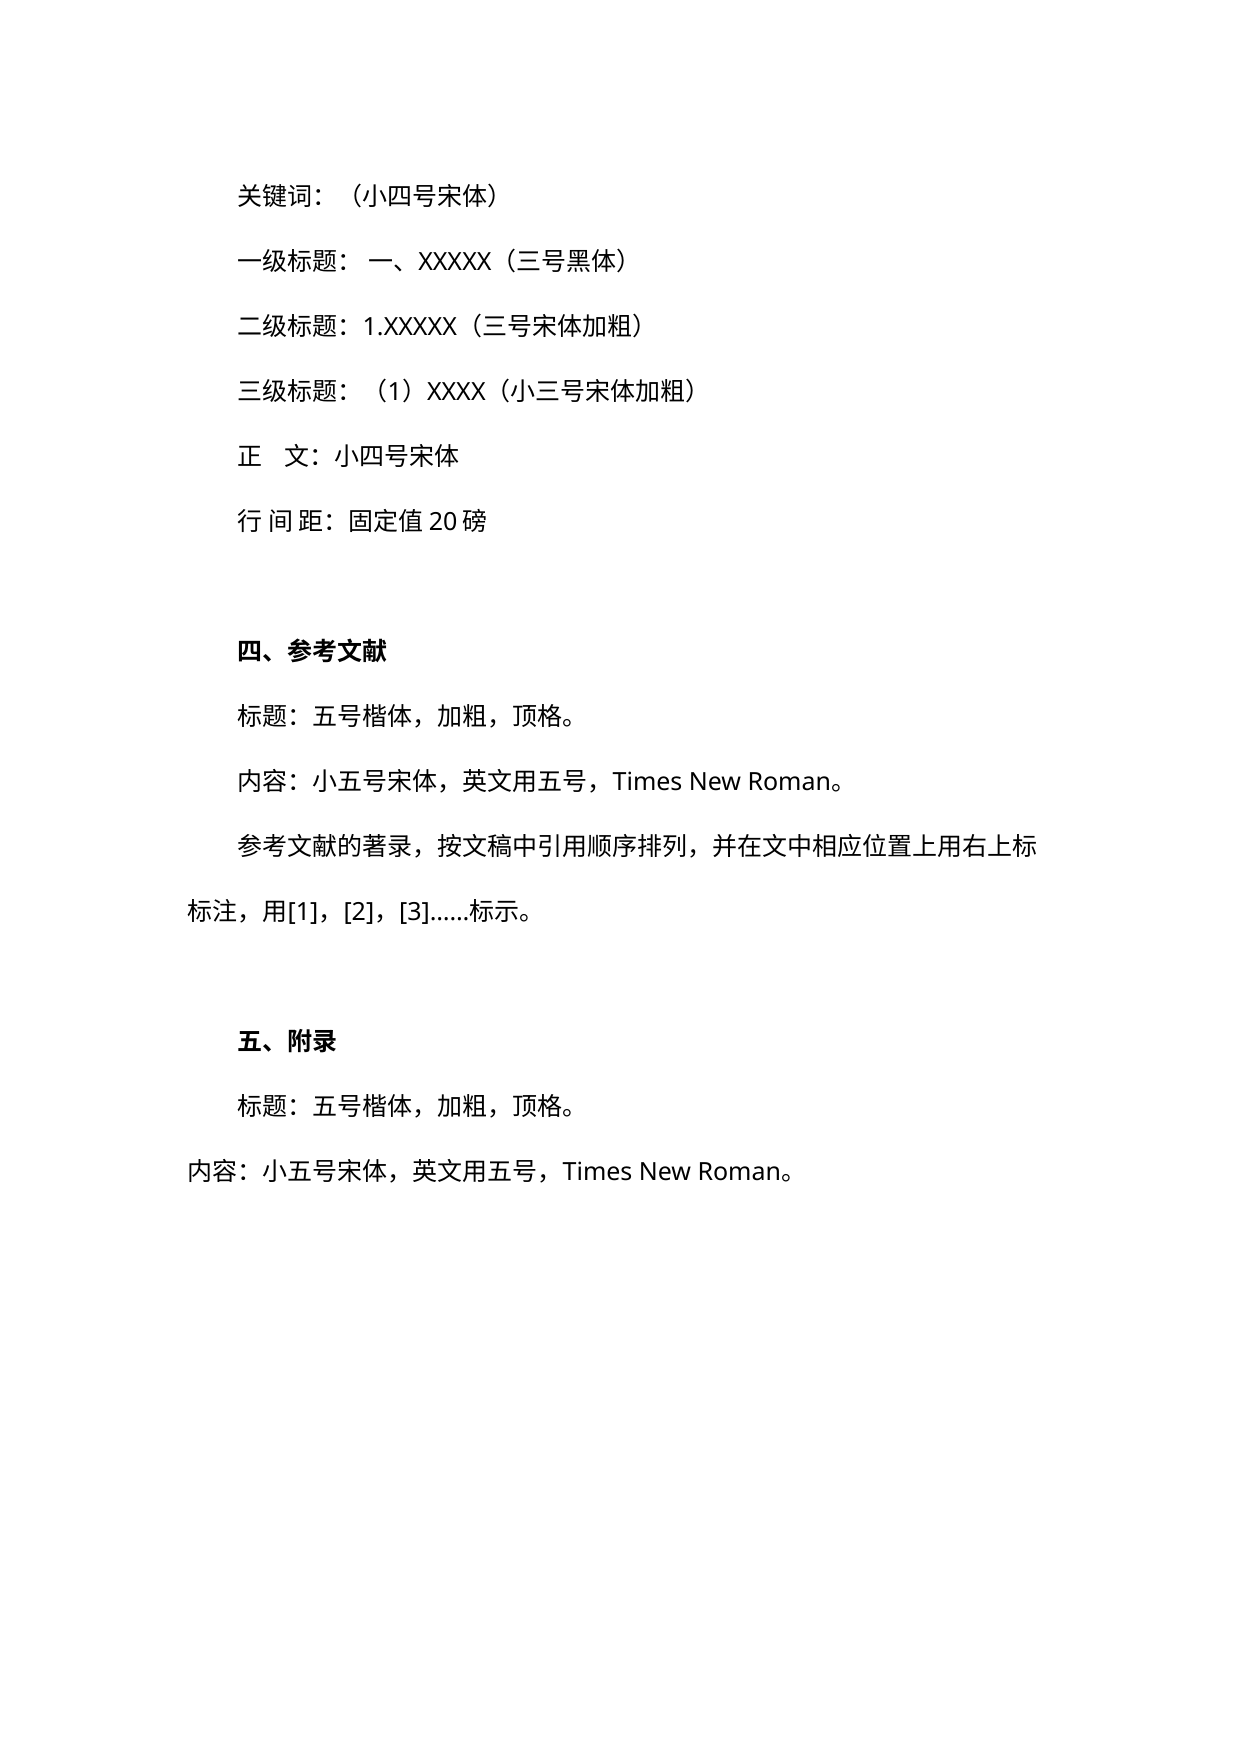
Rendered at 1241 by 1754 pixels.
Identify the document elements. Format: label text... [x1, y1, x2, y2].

text 三级标题：（1）XXXX（小三号宋体加粗） [187, 357, 1053, 422]
text 内容：小五号宋体，英文用五号，Times New Roman。 [187, 1137, 1053, 1202]
text 标题：五号楷体，加粗，顶格。 [187, 1072, 1053, 1137]
text 五、附录 [187, 1007, 1053, 1072]
text 标题：五号楷体，加粗，顶格。 [187, 682, 1053, 747]
text 一级标题： 一、XXXXX（三号黑体） [187, 227, 1053, 292]
text 关键词：（小四号宋体） [187, 162, 1053, 227]
text 二级标题：1.XXXXX（三号宋体加粗） [187, 292, 1053, 357]
text 参考文献的著录，按文稿中引用顺序排列，并在文中相应位置上用右上标标注，用[1]，[2]，[3]……标示。 [187, 812, 1053, 942]
text 内容：小五号宋体，英文用五号，Times New Roman。 [187, 747, 1053, 812]
text 行 间 距：固定值20磅 [187, 487, 1053, 552]
text 四、参考文献 [187, 617, 1053, 682]
text 正 文：小四号宋体 [187, 422, 1053, 487]
